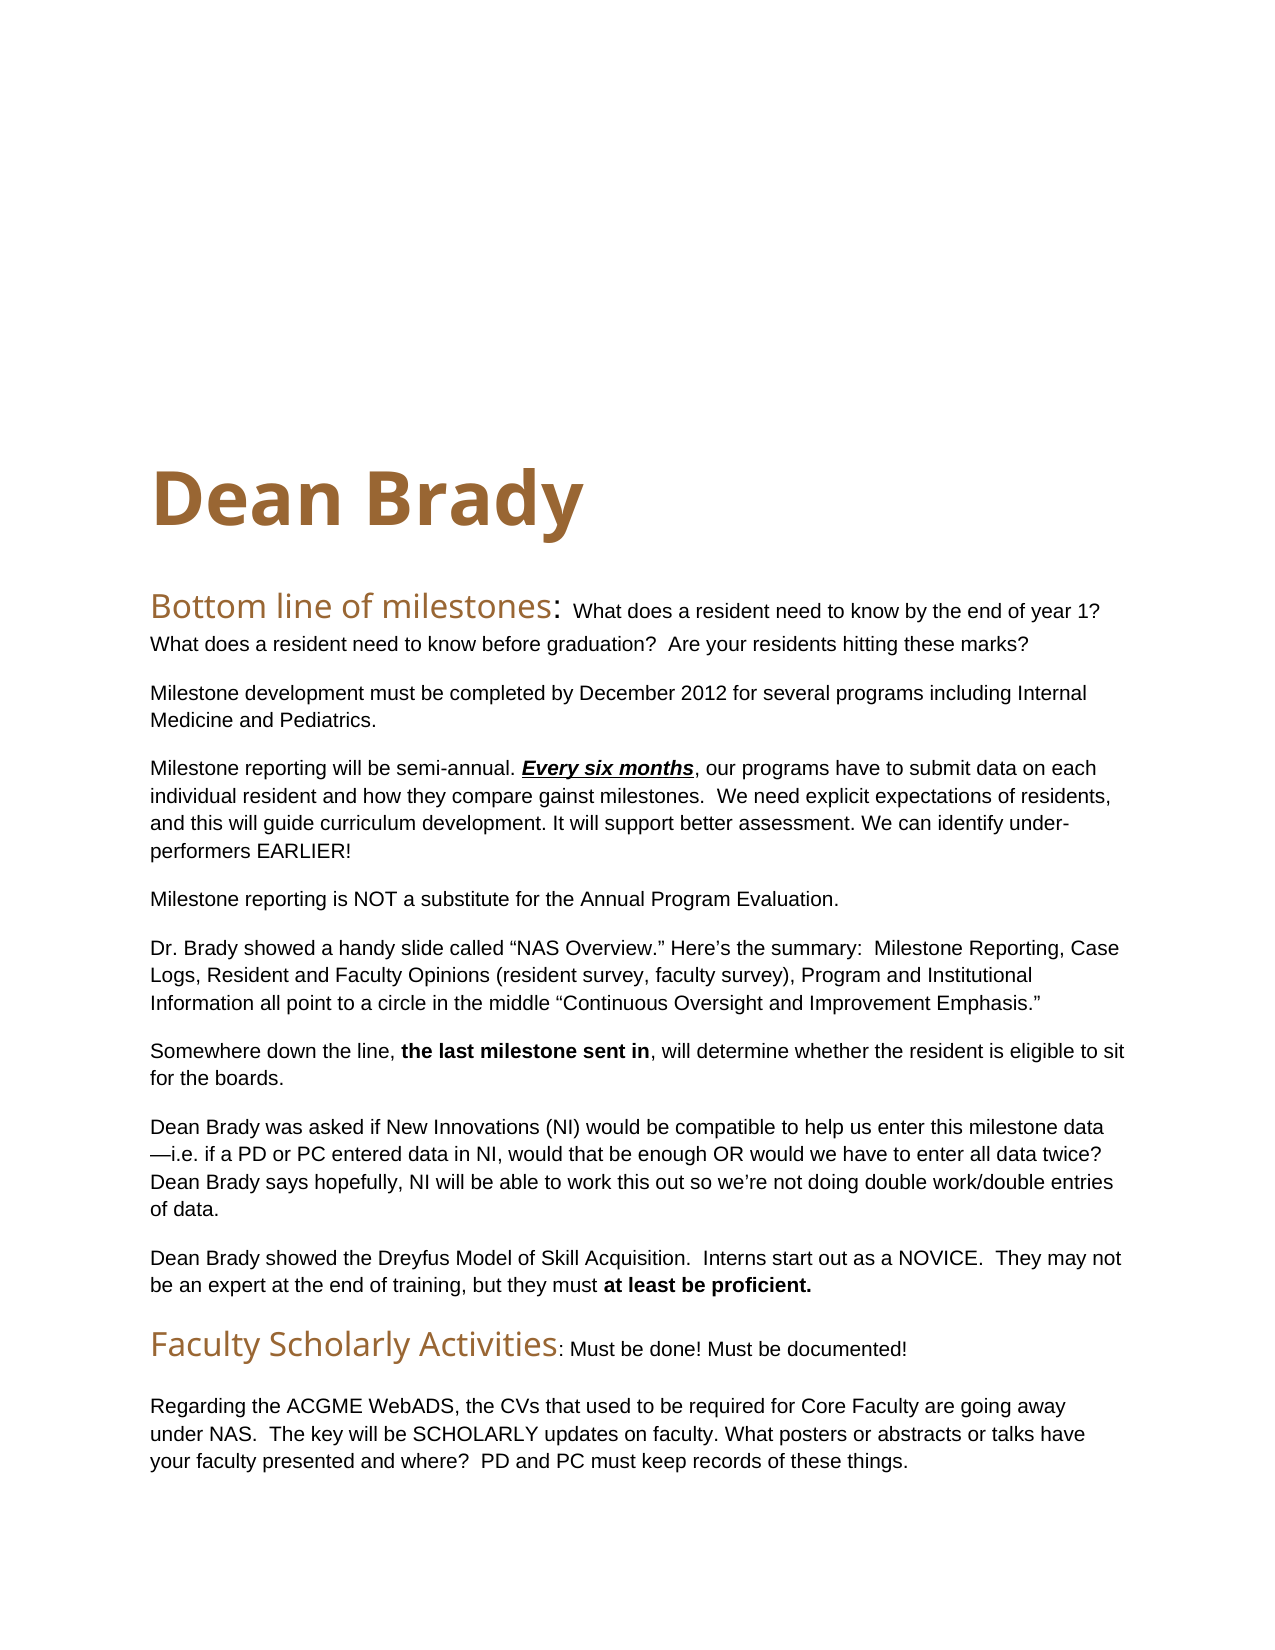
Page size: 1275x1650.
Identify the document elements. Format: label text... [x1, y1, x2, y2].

text Bottom line of milestones: What does a resident need to know by the end of year 1? What does a resident need to know before graduation? Are your residents hitting these marks? [150, 583, 1125, 656]
text Dean Brady was asked if New Innovations (NI) would be compatible to help us enter this milestone data—i.e. if a PD or PC entered data in NI, would that be enough OR would we have to enter all data twice? Dean Brady says hopefully, NI will be able to work this out so we’re not doing double work/double entries of data. [150, 1114, 1125, 1221]
text Dean Brady [150, 445, 1125, 547]
text Milestone reporting will be semi-annual. Every six months, our programs have to submit data on each individual resident and how they compare gainst milestones. We need explicit expectations of residents, and this will guide curriculum development. It will support better assessment. We can identify under-performers EARLIER! [150, 756, 1125, 863]
text Somewhere down the line, the last milestone sent in, will determine whether the resident is eligible to sit for the boards. [150, 1039, 1125, 1090]
text Dean Brady showed the Dreyfus Model of Skill Acquisition. Interns start out as a NOVICE. They may not be an expert at the end of training, but they must at least be proficient. [150, 1245, 1125, 1297]
text Faculty Scholarly Activities: Must be done! Must be documented! [150, 1321, 1125, 1367]
text Regarding the ACGME WebADS, the CVs that used to be required for Core Faculty are going away under NAS. The key will be SCHOLARLY updates on faculty. What posters or abstracts or talks have your faculty presented and where? PD and PC must keep records of these things. [150, 1394, 1125, 1473]
text Dr. Brady showed a handy slide called “NAS Overview.” Here’s the summary: Milestone Reporting, Case Logs, Resident and Faculty Opinions (resident survey, faculty survey), Program and Institutional Information all point to a circle in the middle “Continuous Oversight and Improvement Emphasis.” [150, 935, 1125, 1014]
text Milestone reporting is NOT a substitute for the Annual Program Evaluation. [150, 887, 1125, 911]
text Milestone development must be completed by December 2012 for several programs including Internal Medicine and Pediatrics. [150, 680, 1125, 732]
